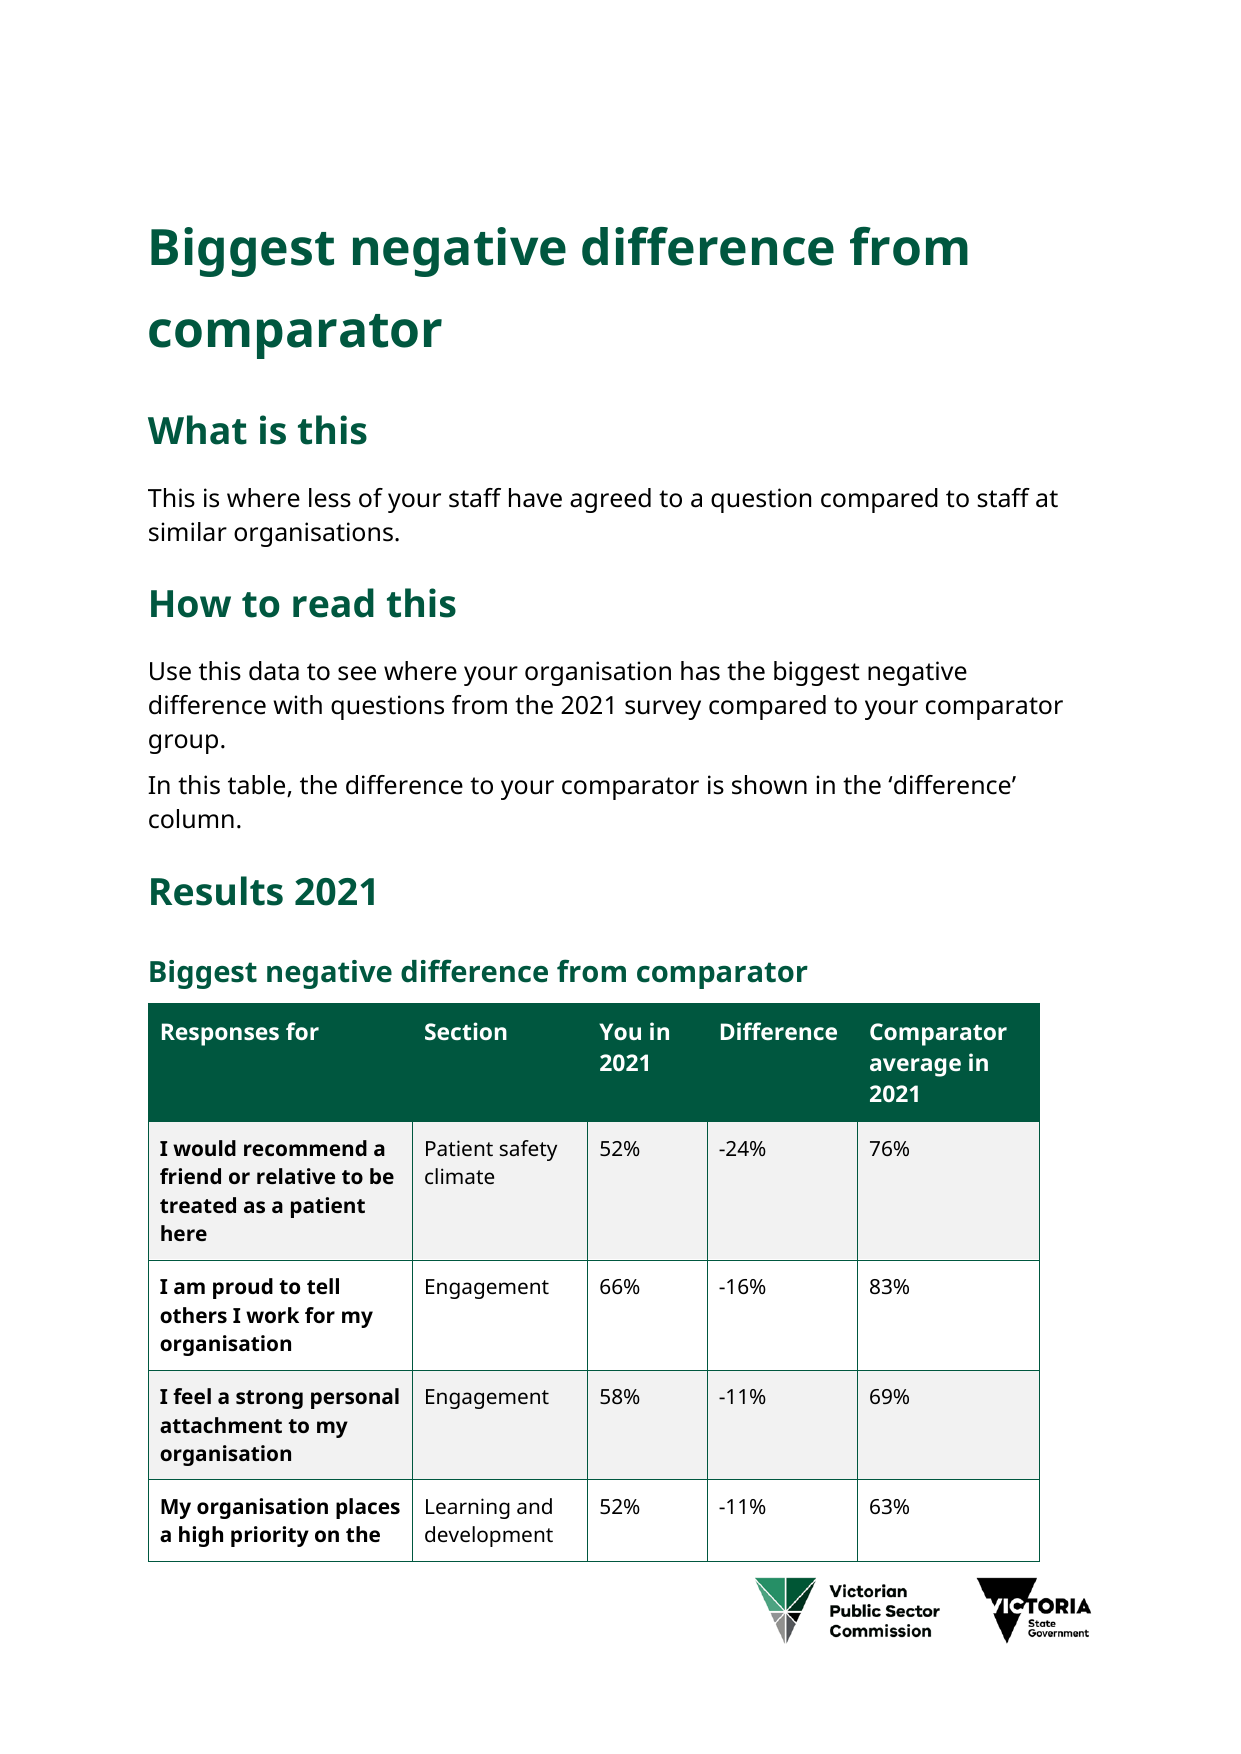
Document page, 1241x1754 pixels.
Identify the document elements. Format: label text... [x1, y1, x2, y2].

text This is where less of your staff have agreed to a question compared to staff at similar organisations. [148, 480, 1092, 548]
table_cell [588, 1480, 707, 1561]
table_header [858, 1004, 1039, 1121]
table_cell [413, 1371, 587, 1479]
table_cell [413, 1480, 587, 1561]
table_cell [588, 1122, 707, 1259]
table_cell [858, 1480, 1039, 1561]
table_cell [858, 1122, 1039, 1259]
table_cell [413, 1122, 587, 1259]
subtitle What is this [148, 404, 1092, 455]
text In this table, the difference to your comparator is shown in the ‘difference’ column. [148, 768, 1092, 836]
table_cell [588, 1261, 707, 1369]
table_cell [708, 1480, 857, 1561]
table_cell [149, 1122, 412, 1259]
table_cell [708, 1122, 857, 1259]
subtitle Biggest negative difference from comparator [148, 212, 1092, 362]
picture [754, 1577, 1093, 1645]
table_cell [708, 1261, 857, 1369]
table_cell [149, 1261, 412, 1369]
subtitle Biggest negative difference from comparator [148, 951, 1092, 991]
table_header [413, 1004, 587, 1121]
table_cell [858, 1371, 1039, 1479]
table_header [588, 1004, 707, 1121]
subtitle Results 2021 [148, 865, 1092, 916]
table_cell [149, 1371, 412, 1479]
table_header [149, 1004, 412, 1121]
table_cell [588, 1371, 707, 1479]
subtitle How to read this [148, 577, 1092, 628]
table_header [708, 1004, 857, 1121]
text Use this data to see where your organisation has the biggest negative difference with questions from the 2021 survey compared to your comparator group. [148, 653, 1092, 756]
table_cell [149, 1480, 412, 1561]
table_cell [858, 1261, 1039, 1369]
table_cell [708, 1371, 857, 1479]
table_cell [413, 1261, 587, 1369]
